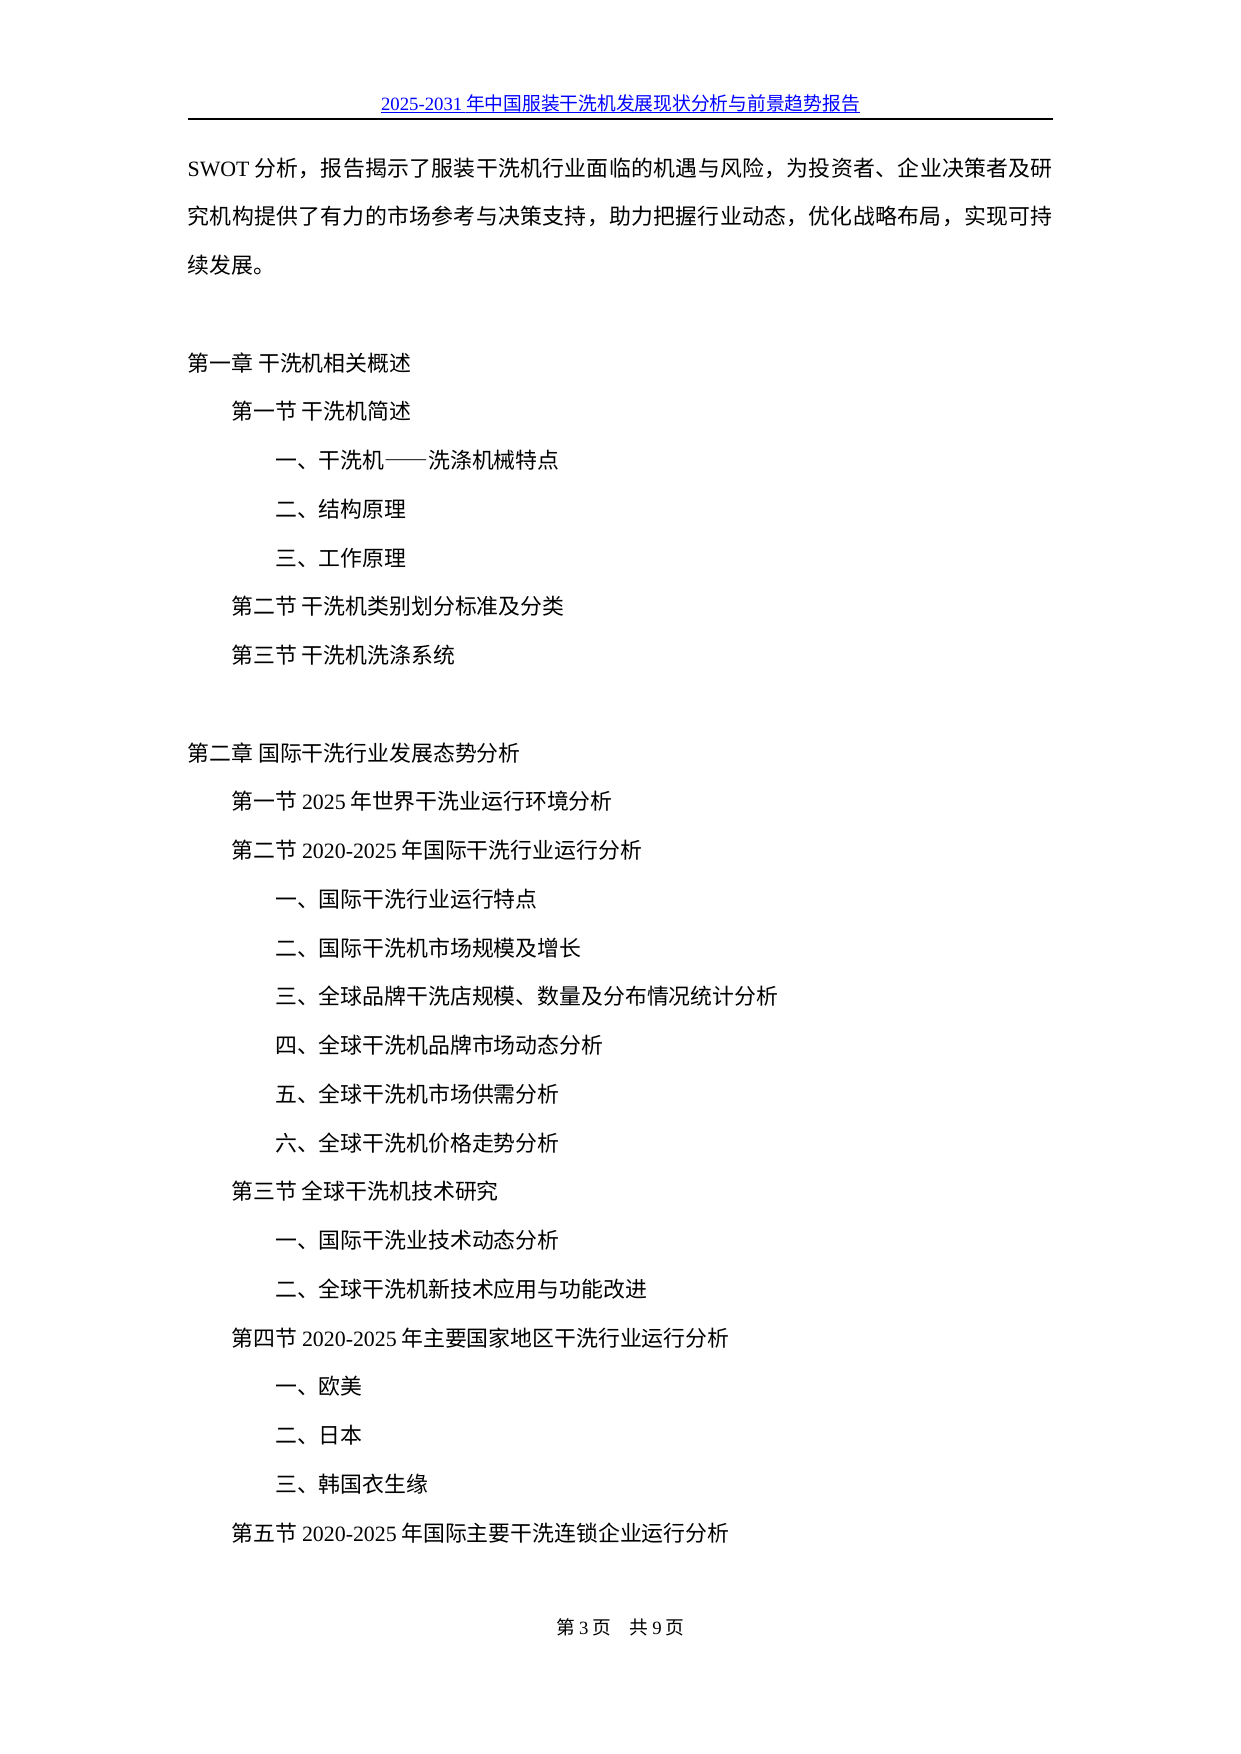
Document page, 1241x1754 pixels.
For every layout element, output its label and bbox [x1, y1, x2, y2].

text [187, 150, 1053, 1548]
